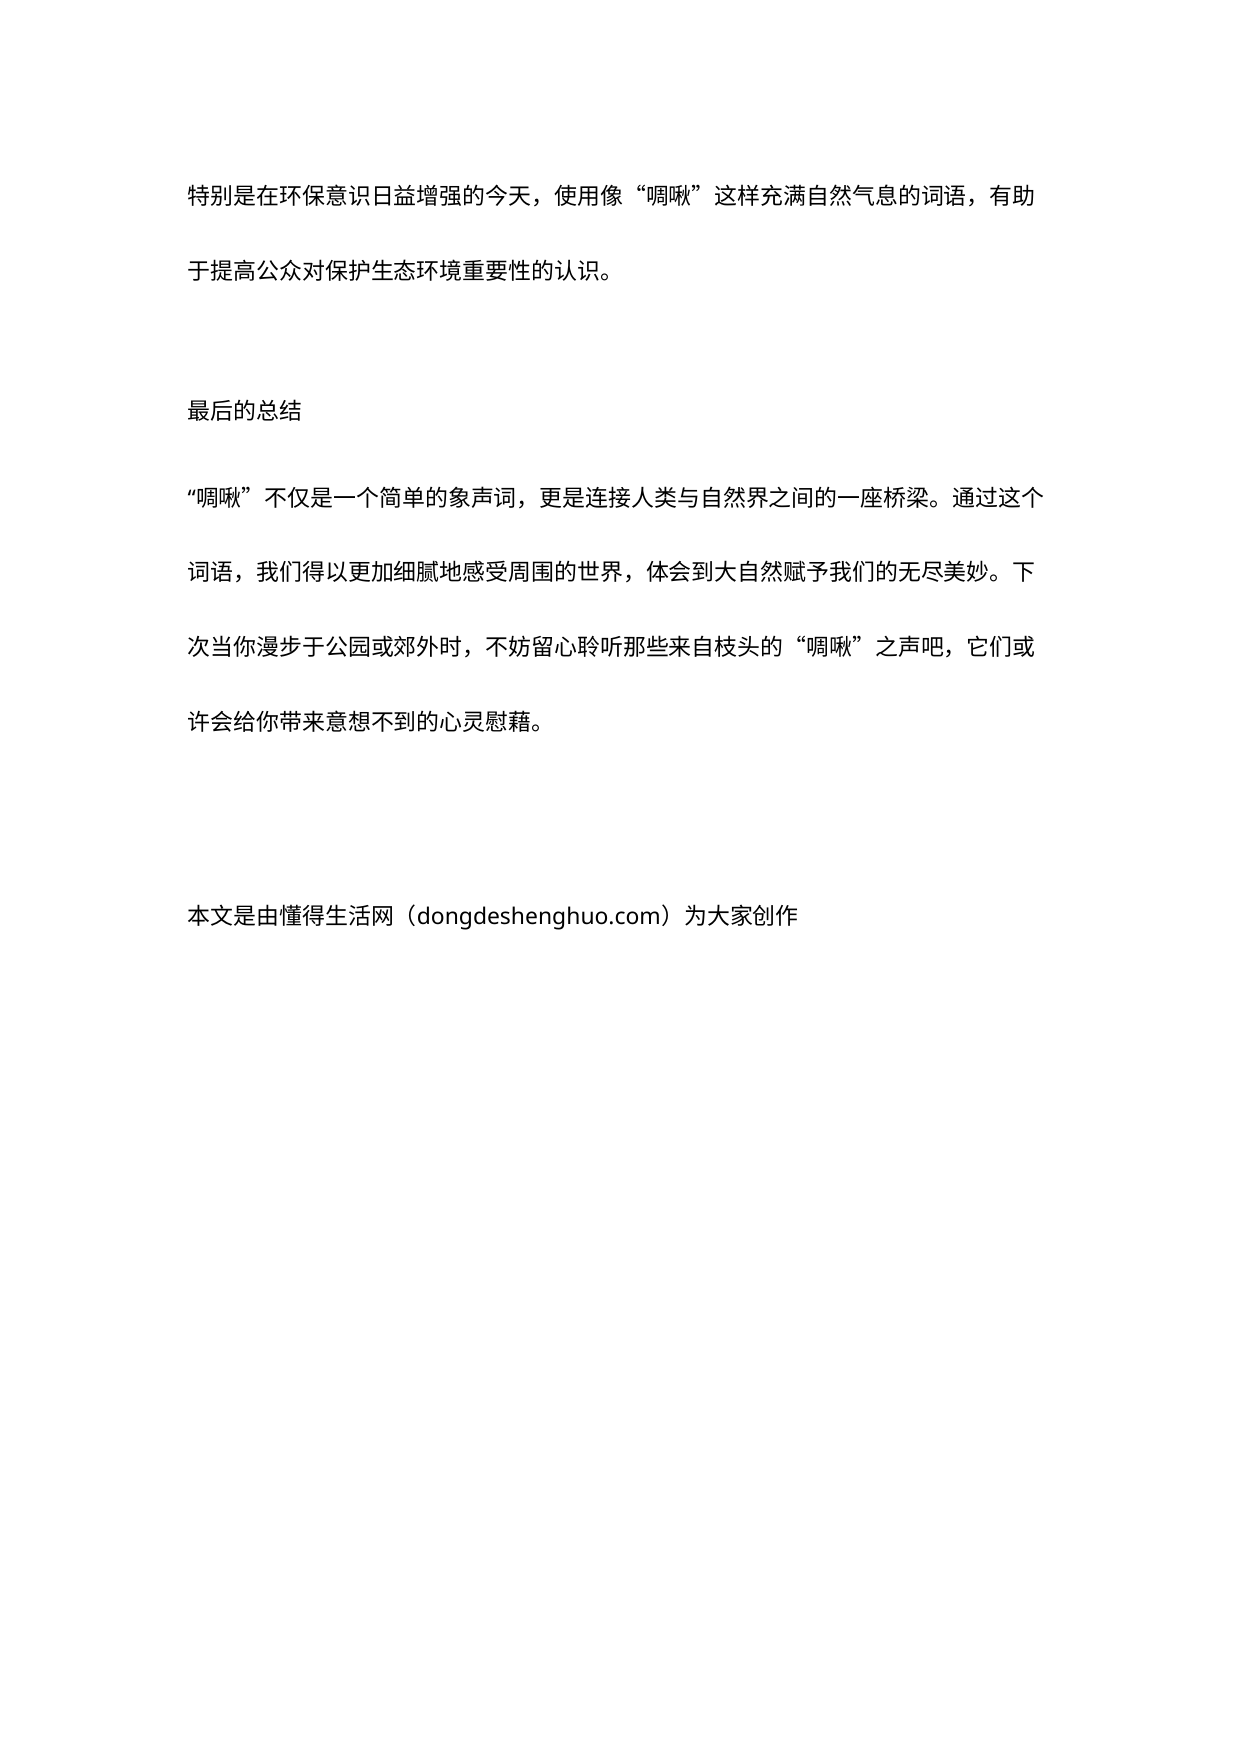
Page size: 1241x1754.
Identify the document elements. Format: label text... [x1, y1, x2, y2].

text 最后的总结 [187, 377, 1053, 442]
text 本文是由懂得生活网（dongdeshenghuo.com）为大家创作 [187, 882, 1053, 947]
text “啁啾”不仅是一个简单的象声词，更是连接人类与自然界之间的一座桥梁。通过这个词语，我们得以更加细腻地感受周围的世界，体会到大自然赋予我们的无尽美妙。下次当你漫步于公园或郊外时，不妨留心聆听那些来自枝头的“啁啾”之声吧，它们或许会给你带来意想不到的心灵慰藉。 [187, 464, 1053, 753]
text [187, 162, 1053, 302]
